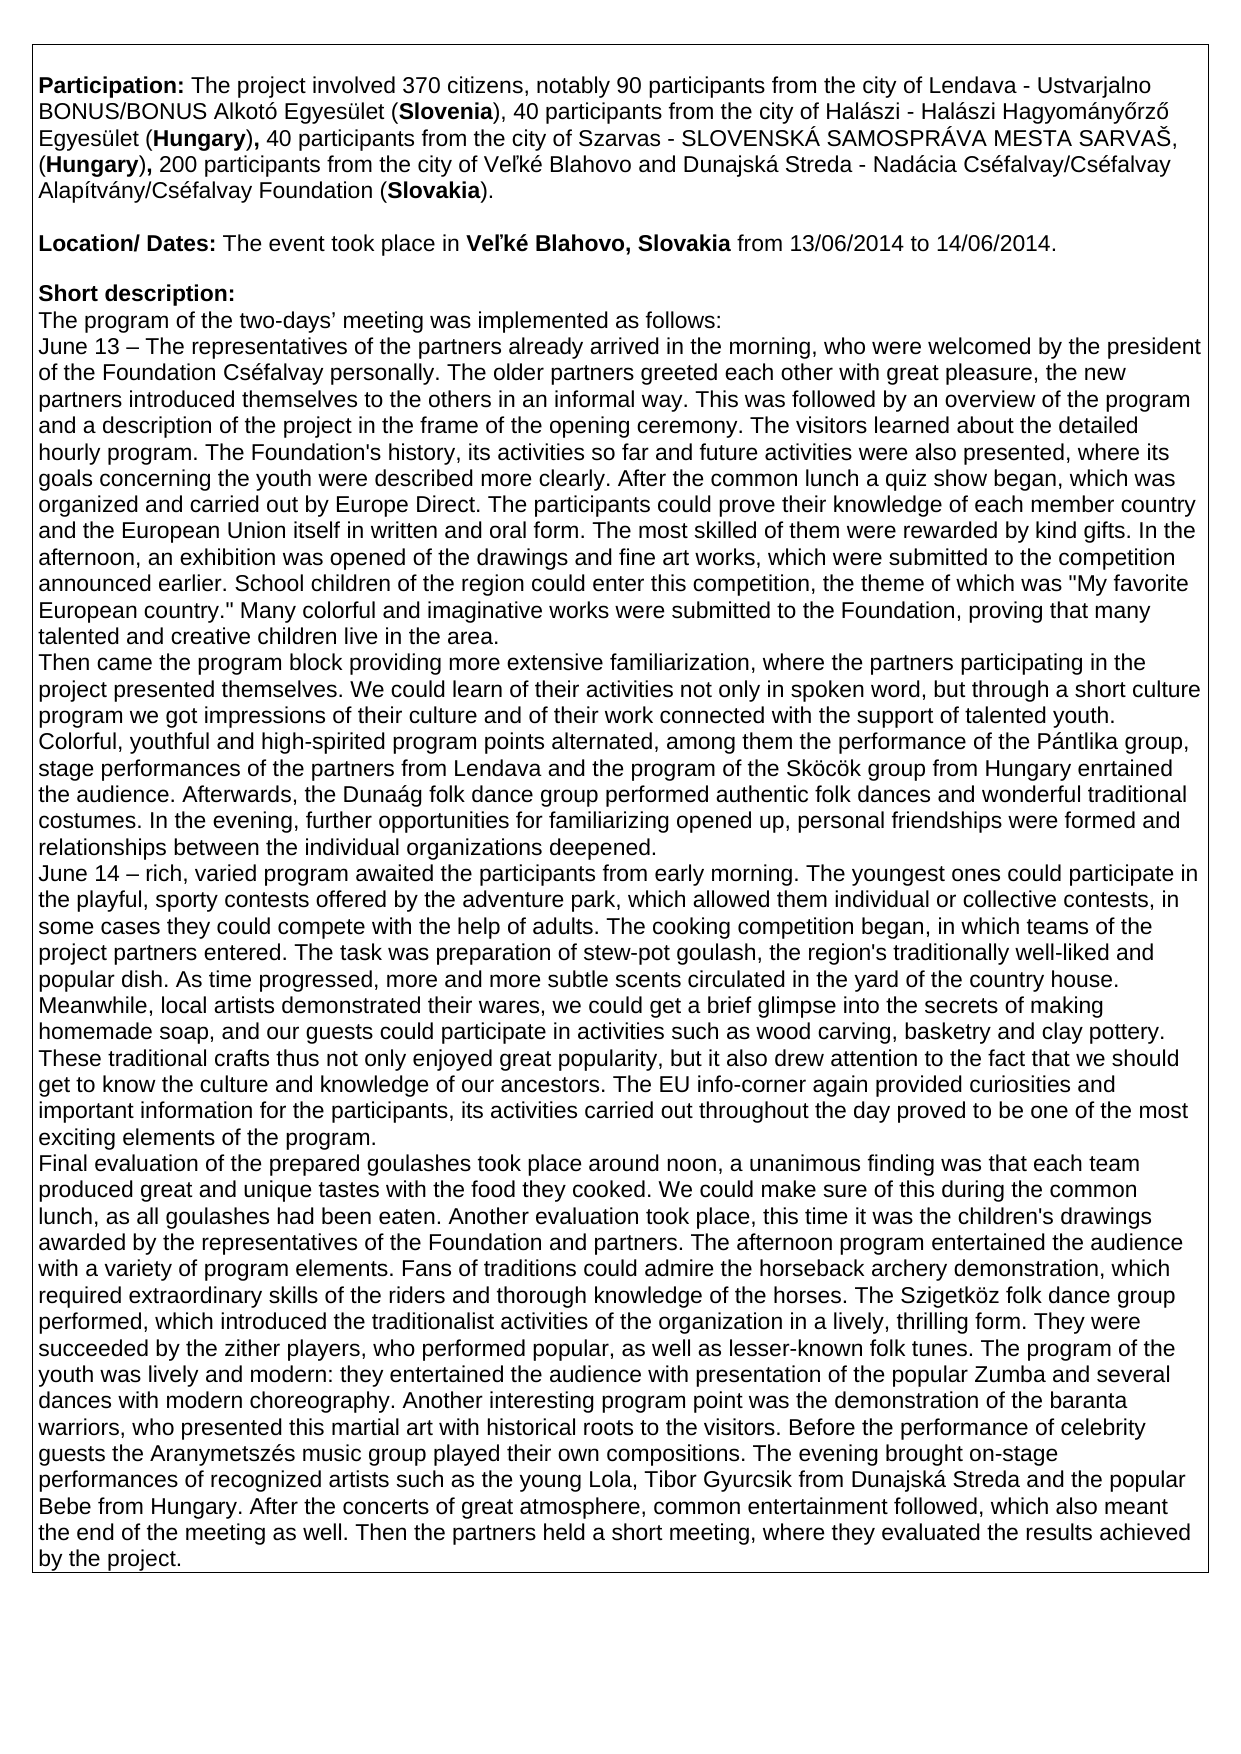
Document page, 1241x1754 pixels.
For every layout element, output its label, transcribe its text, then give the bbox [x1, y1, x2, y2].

table_cell Participation: The project involved 370 citizens, notably 90 participants from the city of Lendava - Ustvarjalno BONUS/BONUS Alkotó Egyesület (Slovenia), 40 participants from the city of Halászi - Halászi Hagyományőrző Egyesület (Hungary), 40 participants from the city of Szarvas - SLOVENSKÁ SAMOSPRÁVA MESTA SARVAŠ, (Hungary), 200 participants from the city of Veľké Blahovo and Dunajská Streda - Nadácia Cséfalvay/Cséfalvay Alapítvány/Cséfalvay Foundation (Slovakia). Location/ Dates: The event took place in Veľké Blahovo, Slovakia from 13/06/2014 to 14/06/2014. Short description: The program of the two-days’ meeting was implemented as follows: June 13 – The representatives of the partners already arrived in the morning, who were welcomed by the president of the Foundation Cséfalvay personally. The older partners greeted each other with great pleasure, the new partners introduced themselves to the others in an informal way. This was followed by an overview of the program and a description of the project in the frame of the opening ceremony. The visitors learned about the detailed hourly program. The Foundation's history, its activities so far and future activities were also presented, where its goals concerning the youth were described more clearly. After the common lunch a quiz show began, which was organized and carried out by Europe Direct. The participants could prove their knowledge of each member country and the European Union itself in written and oral form. The most skilled of them were rewarded by kind gifts. In the afternoon, an exhibition was opened of the drawings and fine art works, which were submitted to the competition announced earlier. School children of the region could enter this competition, the theme of which was "My favorite European country." Many colorful and imaginative works were submitted to the Foundation, proving that many talented and creative children live in the area. Then came the program block providing more extensive familiarization, where the partners participating in the project presented themselves. We could learn of their activities not only in spoken word, but through a short culture program we got impressions of their culture and of their work connected with the support of talented youth. Colorful, youthful and high-spirited program points alternated, among them the performance of the Pántlika group, stage performances of the partners from Lendava and the program of the Sköcök group from Hungary enrtained the audience. Afterwards, the Dunaág folk dance group performed authentic folk dances and wonderful traditional costumes. In the evening, further opportunities for familiarizing opened up, personal friendships were formed and relationships between the individual organizations deepened. June 14 – rich, varied program awaited the participants from early morning. The youngest ones could participate in the playful, sporty contests offered by the adventure park, which allowed them individual or collective contests, in some cases they could compete with the help of adults. The cooking competition began, in which teams of the project partners entered. The task was preparation of stew-pot goulash, the region's traditionally well-liked and popular dish. As time progressed, more and more subtle scents circulated in the yard of the country house. Meanwhile, local artists demonstrated their wares, we could get a brief glimpse into the secrets of making homemade soap, and our guests could participate in activities such as wood carving, basketry and clay pottery. These traditional crafts thus not only enjoyed great popularity, but it also drew attention to the fact that we should get to know the culture and knowledge of our ancestors. The EU info-corner again provided curiosities and important information for the participants, its activities carried out throughout the day proved to be one of the most exciting elements of the program. Final evaluation of the prepared goulashes took place around noon, a unanimous finding was that each team produced great and unique tastes with the food they cooked. We could make sure of this during the common lunch, as all goulashes had been eaten. Another evaluation took place, this time it was the children's drawings awarded by the representatives of the Foundation and partners. The afternoon program entertained the audience with a variety of program elements. Fans of traditions could admire the horseback archery demonstration, which required extraordinary skills of the riders and thorough knowledge of the horses. The Szigetköz folk dance group performed, which introduced the traditionalist activities of the organization in a lively, thrilling form. They were succeeded by the zither players, who performed popular, as well as lesser-known folk tunes. The program of the youth was lively and modern: they entertained the audience with presentation of the popular Zumba and several dances with modern choreography. Another interesting program point was the demonstration of the baranta warriors, who presented this martial art with historical roots to the visitors. Before the performance of celebrity guests the Aranymetszés music group played their own compositions. The evening brought on-stage performances of recognized artists such as the young Lola, Tibor Gyurcsik from Dunajská Streda and the popular Bebe from Hungary. After the concerts of great atmosphere, common entertainment followed, which also meant the end of the meeting as well. Then the partners held a short meeting, where they evaluated the results achieved by the project. [33, 45, 1208, 1572]
